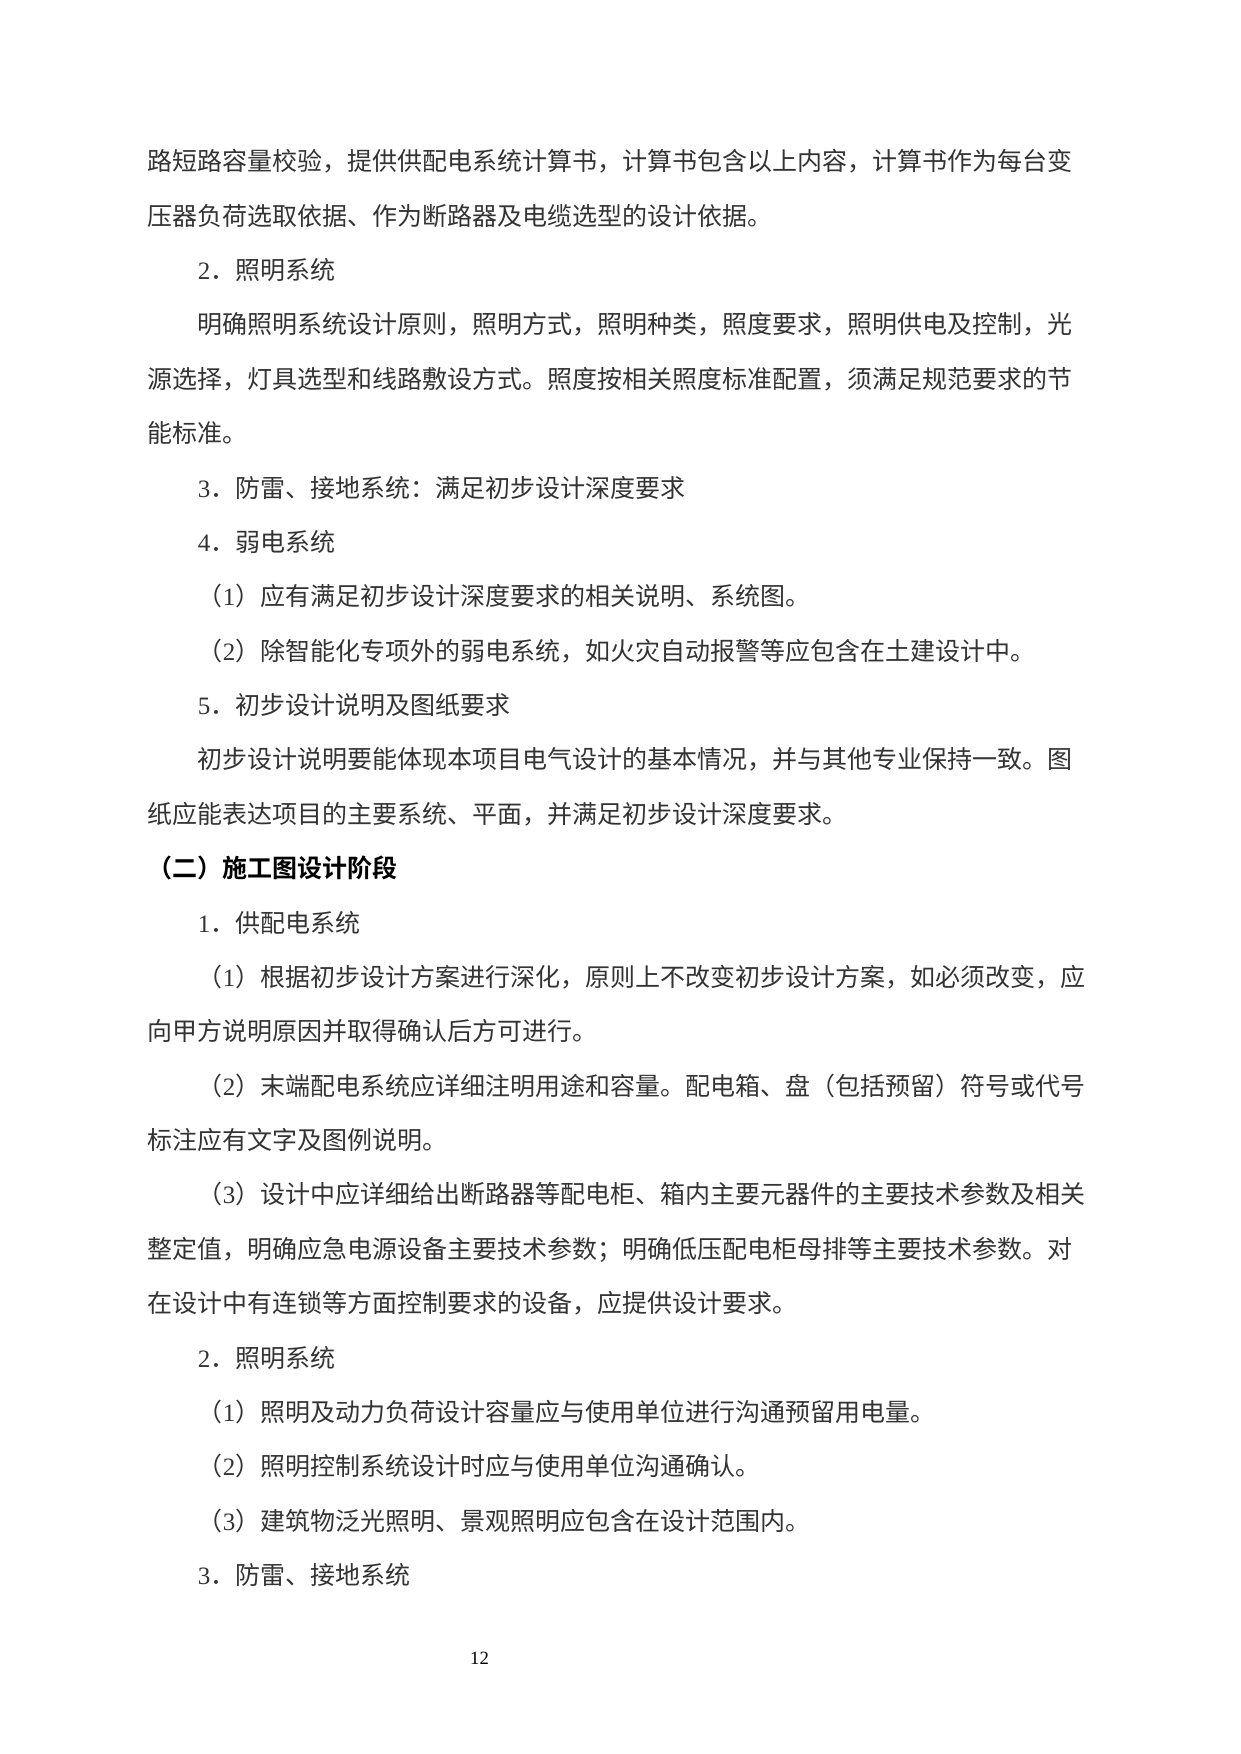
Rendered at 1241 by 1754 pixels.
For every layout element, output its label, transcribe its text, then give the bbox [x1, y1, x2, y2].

list 供配电系统 [148, 903, 1093, 939]
list 照明系统 [148, 1338, 1093, 1374]
list 设计中应详细给出断路器等配电柜、箱内主要元器件的主要技术参数及相关整定值，明确应急电源设备主要技术参数；明确低压配电柜母排等主要技术参数。对在设计中有连锁等方面控制要求的设备，应提供设计要求。 [148, 1175, 1093, 1320]
subtitle （二）施工图设计阶段 [148, 849, 1093, 885]
list 建筑物泛光照明、景观照明应包含在设计范围内。 [148, 1501, 1093, 1537]
list 照明系统 [148, 251, 1093, 287]
list 应有满足初步设计深度要求的相关说明、系统图。 [148, 577, 1093, 613]
list 弱电系统 [148, 522, 1093, 559]
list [148, 142, 1093, 232]
text 明确照明系统设计原则，照明方式，照明种类，照度要求，照明供电及控制，光源选择，灯具选型和线路敷设方式。照度按相关照度标准配置，须满足规范要求的节能标准。 [148, 305, 1093, 450]
text 初步设计说明要能体现本项目电气设计的基本情况，并与其他专业保持一致。图纸应能表达项目的主要系统、平面，并满足初步设计深度要求。 [148, 740, 1093, 831]
list 初步设计说明及图纸要求 [148, 686, 1093, 722]
list 照明及动力负荷设计容量应与使用单位进行沟通预留用电量。 [148, 1392, 1093, 1429]
list 防雷、接地系统 [148, 1556, 1093, 1592]
list 末端配电系统应详细注明用途和容量。配电箱、盘（包括预留）符号或代号标注应有文字及图例说明。 [148, 1066, 1093, 1157]
list 照明控制系统设计时应与使用单位沟通确认。 [148, 1447, 1093, 1483]
list 除智能化专项外的弱电系统，如火灾自动报警等应包含在土建设计中。 [148, 631, 1093, 667]
list 防雷、接地系统：满足初步设计深度要求 [148, 468, 1093, 504]
list 根据初步设计方案进行深化，原则上不改变初步设计方案，如必须改变，应向甲方说明原因并取得确认后方可进行。 [148, 957, 1093, 1048]
